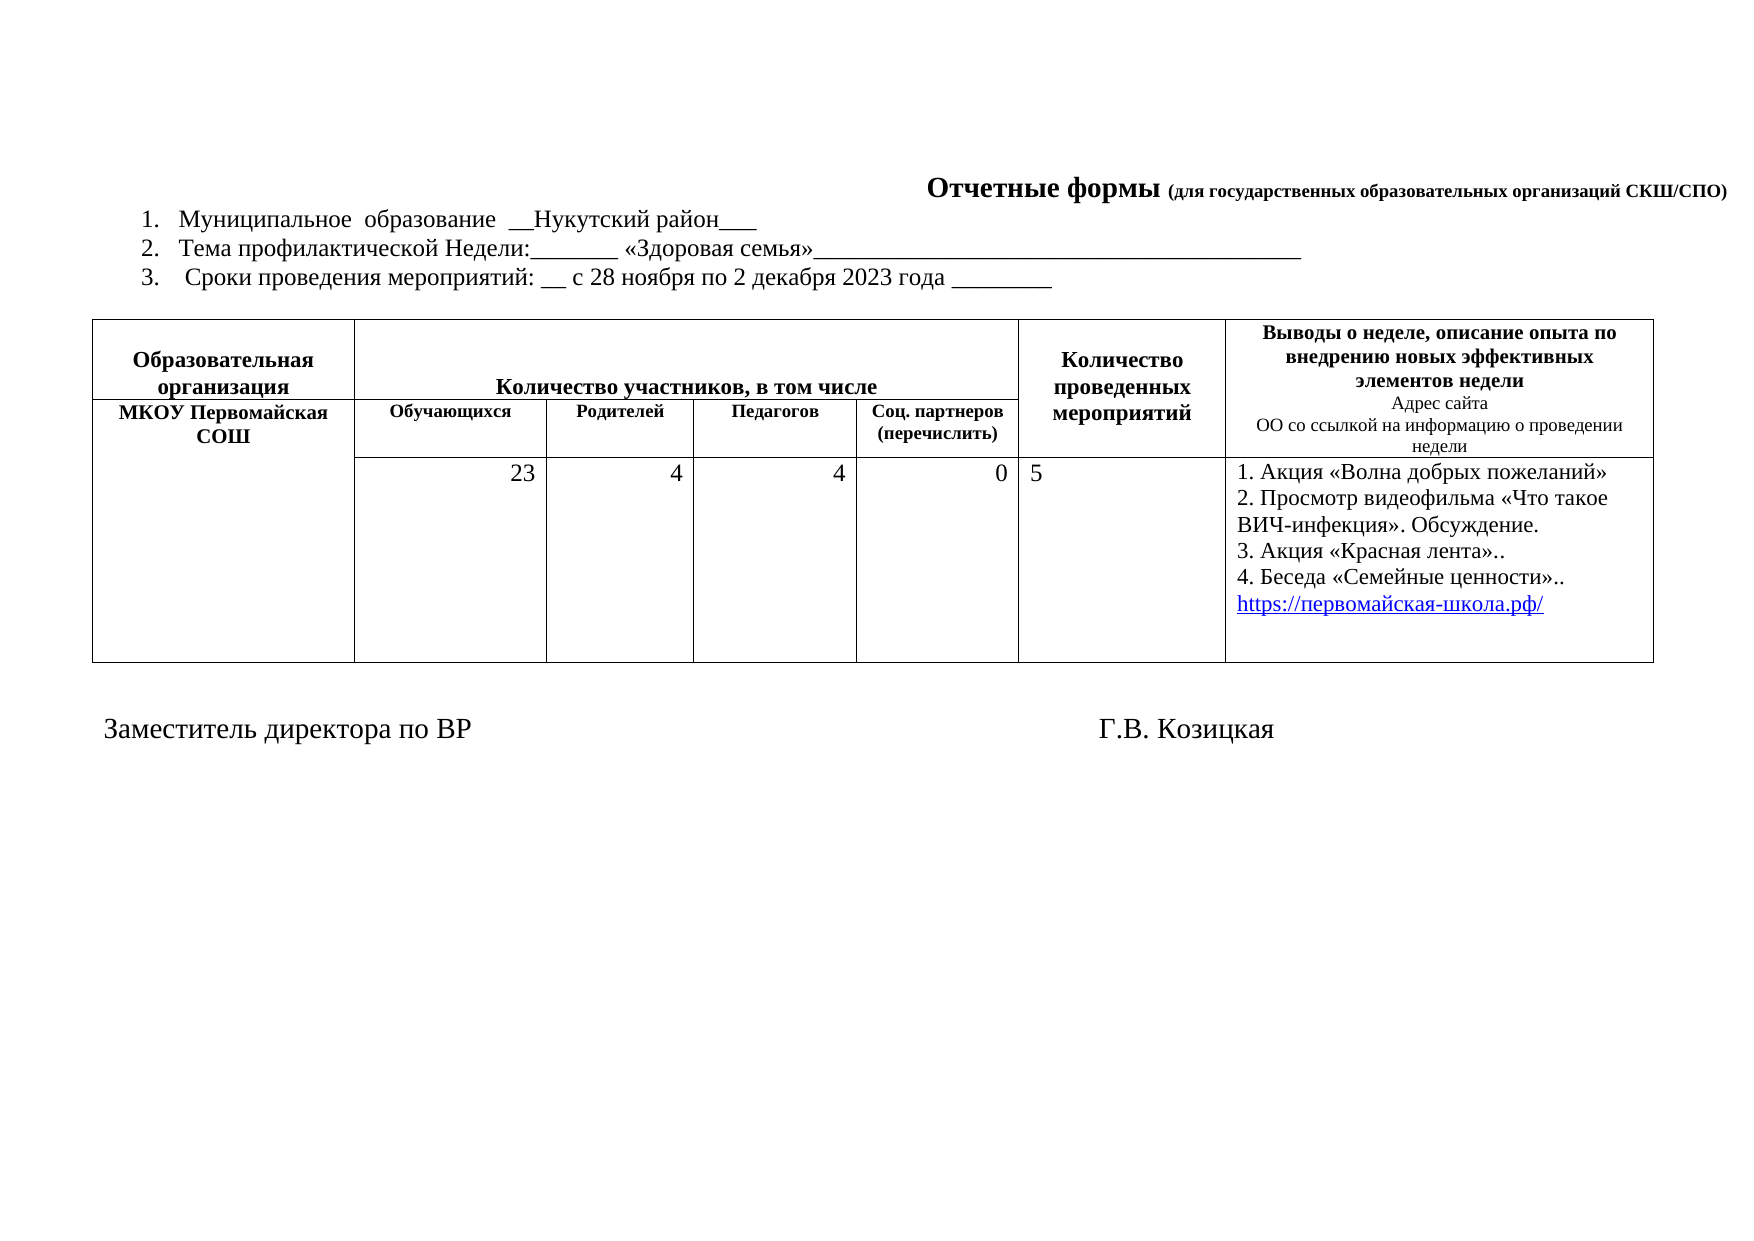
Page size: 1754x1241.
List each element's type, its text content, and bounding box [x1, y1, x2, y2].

table_cell Педагогов [694, 400, 856, 457]
text Заместитель директора по ВР Г.В. Козицкая [103, 711, 1728, 744]
table_header Количество участников, в том числе [355, 320, 1018, 399]
table_cell МКОУ Первомайская СОШ [93, 400, 354, 662]
table_header Количество проведенных мероприятий [1019, 320, 1225, 457]
table_cell 1. Акция «Волна добрых пожеланий» 2. Просмотр видеофильма «Что такое ВИЧ-инфекция». Обсуждение. 3. Акция «Красная лента».. 4. Беседа «Семейные ценности».. https://первомайская-школа.рф/ [1226, 458, 1653, 662]
table_cell Обучающихся [355, 400, 546, 457]
table_cell 5 [1019, 458, 1225, 662]
table_cell Соц. партнеров (перечислить) [857, 400, 1018, 457]
table_cell 4 [694, 458, 856, 662]
table_header Выводы о неделе, описание опыта по внедрению новых эффективных элементов недели Адрес сайта ОО со ссылкой на информацию о проведении недели [1226, 320, 1653, 457]
table_cell 4 [547, 458, 693, 662]
table_cell Родителей [547, 400, 693, 457]
list Тема профилактической Недели:_______ «Здоровая семья»_______________________________________ [141, 233, 1728, 262]
list Сроки проведения мероприятий: __ с 28 ноября по 2 декабря 2023 года ________ [141, 262, 1728, 290]
table_cell 0 [857, 458, 1018, 662]
text Отчетные формы (для государственных образовательных организаций СКШ/СПО) [103, 171, 1728, 204]
list Муниципальное образование __Нукутский район___ [141, 204, 1728, 233]
table_cell 23 [355, 458, 546, 662]
table_header Образовательная организация [93, 320, 354, 399]
